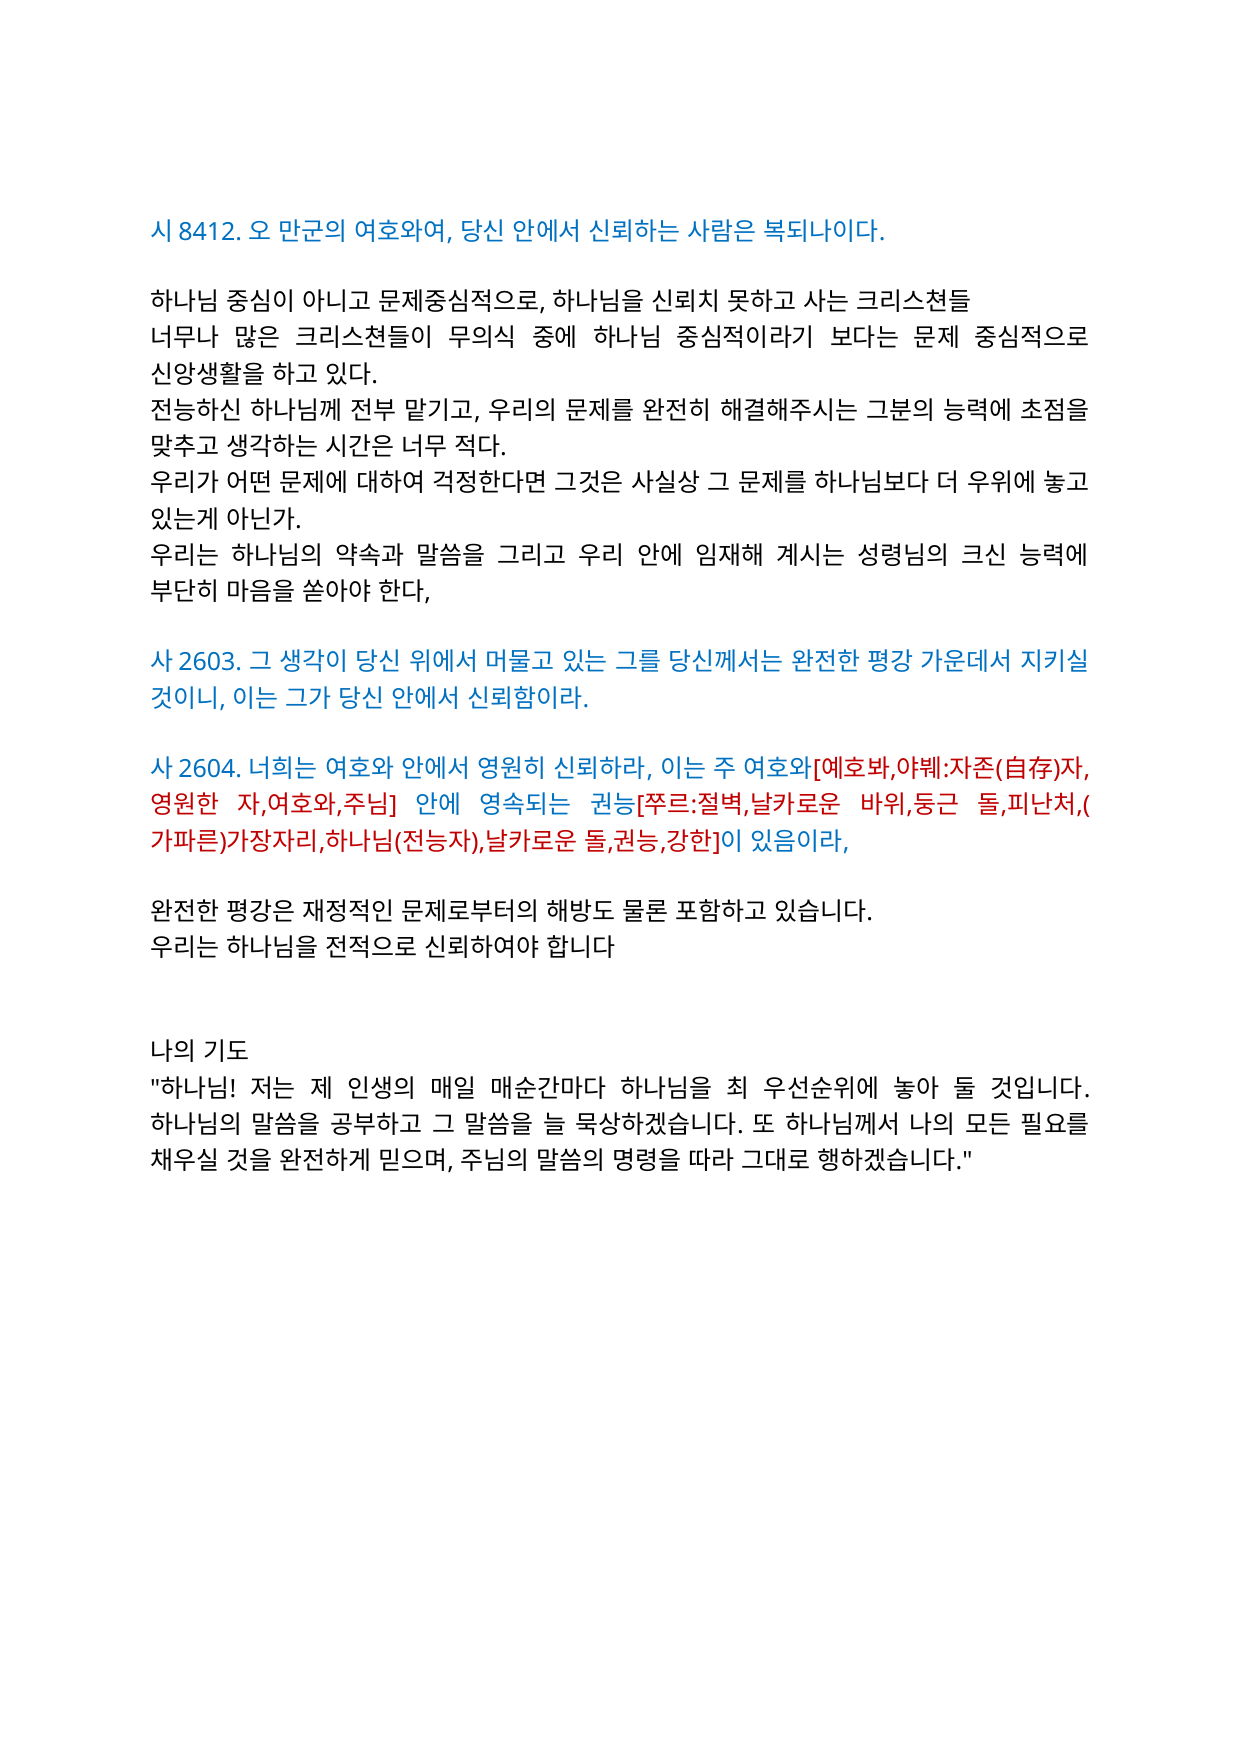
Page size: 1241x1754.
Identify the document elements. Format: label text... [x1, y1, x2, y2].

text 너무나 많은 크리스쳔들이 무의식 중에 하나님 중심적이라기 보다는 문제 중심적으로 신앙생활을 하고 있다. [150, 318, 1090, 390]
text 사2603. 그 생각이 당신 위에서 머물고 있는 그를 당신께서는 완전한 평강 가운데서 지키실 것이니, 이는 그가 당신 안에서 신뢰함이라. [150, 642, 1090, 714]
text 우리는 하나님의 약속과 말씀을 그리고 우리 안에 임재해 계시는 성령님의 크신 능력에 부단히 마음을 쏟아야 한다, [150, 535, 1090, 608]
text 우리가 어떤 문제에 대하여 걱정한다면 그것은 사실상 그 문제를 하나님보다 더 우위에 놓고 있는게 아닌가. [150, 463, 1090, 535]
text 전능하신 하나님께 전부 맡기고, 우리의 문제를 완전히 해결해주시는 그분의 능력에 초점을 맞추고 생각하는 시간은 너무 적다. [150, 390, 1090, 463]
text 나의 기도 [150, 1032, 1090, 1068]
text "하나님! 저는 제 인생의 매일 매순간마다 하나님을 최 우선순위에 놓아 둘 것입니다. 하나님의 말씀을 공부하고 그 말씀을 늘 묵상하겠습니다. 또 하나님께서 나의 모든 필요를 채우실 것을 완전하게 믿으며, 주님의 말씀의 명령을 따라 그대로 행하겠습니다." [150, 1068, 1090, 1177]
text 우리는 하나님을 전적으로 신뢰하여야 합니다 [150, 927, 1090, 964]
text 하나님 중심이 아니고 문제중심적으로, 하나님을 신뢰치 못하고 사는 크리스쳔들 [150, 282, 1090, 318]
text 완전한 평강은 재정적인 문제로부터의 해방도 물론 포함하고 있습니다. [150, 891, 1090, 927]
text 사2604. 너희는 여호와 안에서 영원히 신뢰하라, 이는 주 여호와[예호봐,야붸:자존(自存)자,영원한 자,여호와,주님] 안에 영속되는 권능[쭈르:절벽,날카로운 바위,둥근 돌,피난처,(가파른)가장자리,하나님(전능자),날카로운 돌,권능,강한]이 있음이라, [150, 748, 1090, 857]
text 시8412. 오 만군의 여호와여, 당신 안에서 신뢰하는 사람은 복되나이다. [150, 211, 1090, 247]
